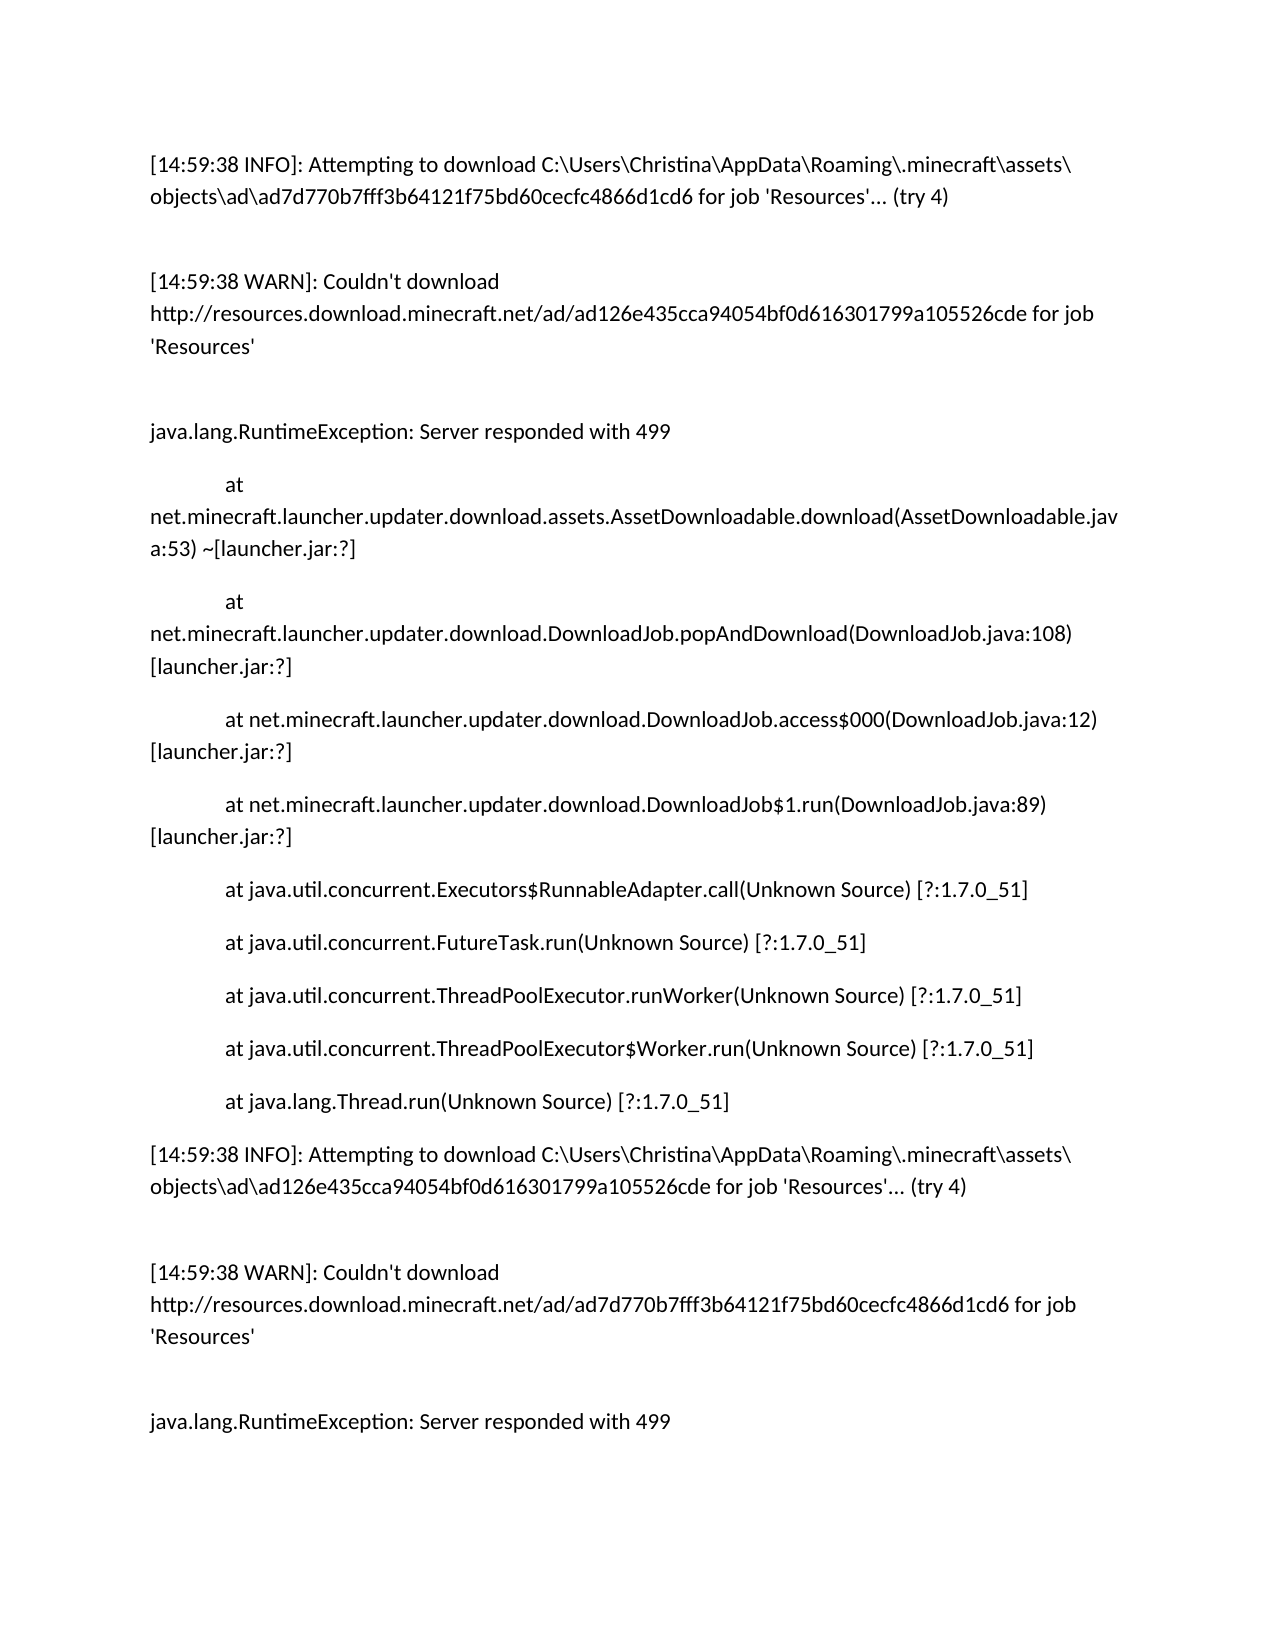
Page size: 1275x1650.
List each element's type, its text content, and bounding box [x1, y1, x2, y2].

text [14:59:38 INFO]: Attempting to download C:\Users\Christina\AppData\Roaming\.minecraft\assets\objects\ad\ad7d770b7fff3b64121f75bd60cecfc4866d1cd6 for job 'Resources'... (try 4) [150, 150, 1125, 242]
text at net.minecraft.launcher.updater.download.DownloadJob.access$000(DownloadJob.java:12) [launcher.jar:?] [150, 705, 1125, 765]
text at java.util.concurrent.FutureTask.run(Unknown Source) [?:1.7.0_51] [150, 928, 1125, 956]
text at java.lang.Thread.run(Unknown Source) [?:1.7.0_51] [150, 1087, 1125, 1115]
text java.lang.RuntimeException: Server responded with 499 [150, 417, 1125, 445]
text at net.minecraft.launcher.updater.download.assets.AssetDownloadable.download(AssetDownloadable.java:53) ~[launcher.jar:?] [150, 470, 1125, 562]
text at java.util.concurrent.ThreadPoolExecutor.runWorker(Unknown Source) [?:1.7.0_51] [150, 981, 1125, 1009]
text at java.util.concurrent.Executors$RunnableAdapter.call(Unknown Source) [?:1.7.0_51] [150, 875, 1125, 903]
text at net.minecraft.launcher.updater.download.DownloadJob$1.run(DownloadJob.java:89) [launcher.jar:?] [150, 790, 1125, 850]
text at net.minecraft.launcher.updater.download.DownloadJob.popAndDownload(DownloadJob.java:108) [launcher.jar:?] [150, 587, 1125, 680]
text java.lang.RuntimeException: Server responded with 499 [150, 1407, 1125, 1435]
text at java.util.concurrent.ThreadPoolExecutor$Worker.run(Unknown Source) [?:1.7.0_51] [150, 1034, 1125, 1062]
text [14:59:38 WARN]: Couldn't download http://resources.download.minecraft.net/ad/ad126e435cca94054bf0d616301799a105526cde for job 'Resources' [150, 267, 1125, 392]
text [14:59:38 WARN]: Couldn't download http://resources.download.minecraft.net/ad/ad7d770b7fff3b64121f75bd60cecfc4866d1cd6 for job 'Resources' [150, 1258, 1125, 1382]
text [14:59:38 INFO]: Attempting to download C:\Users\Christina\AppData\Roaming\.minecraft\assets\objects\ad\ad126e435cca94054bf0d616301799a105526cde for job 'Resources'... (try 4) [150, 1140, 1125, 1233]
